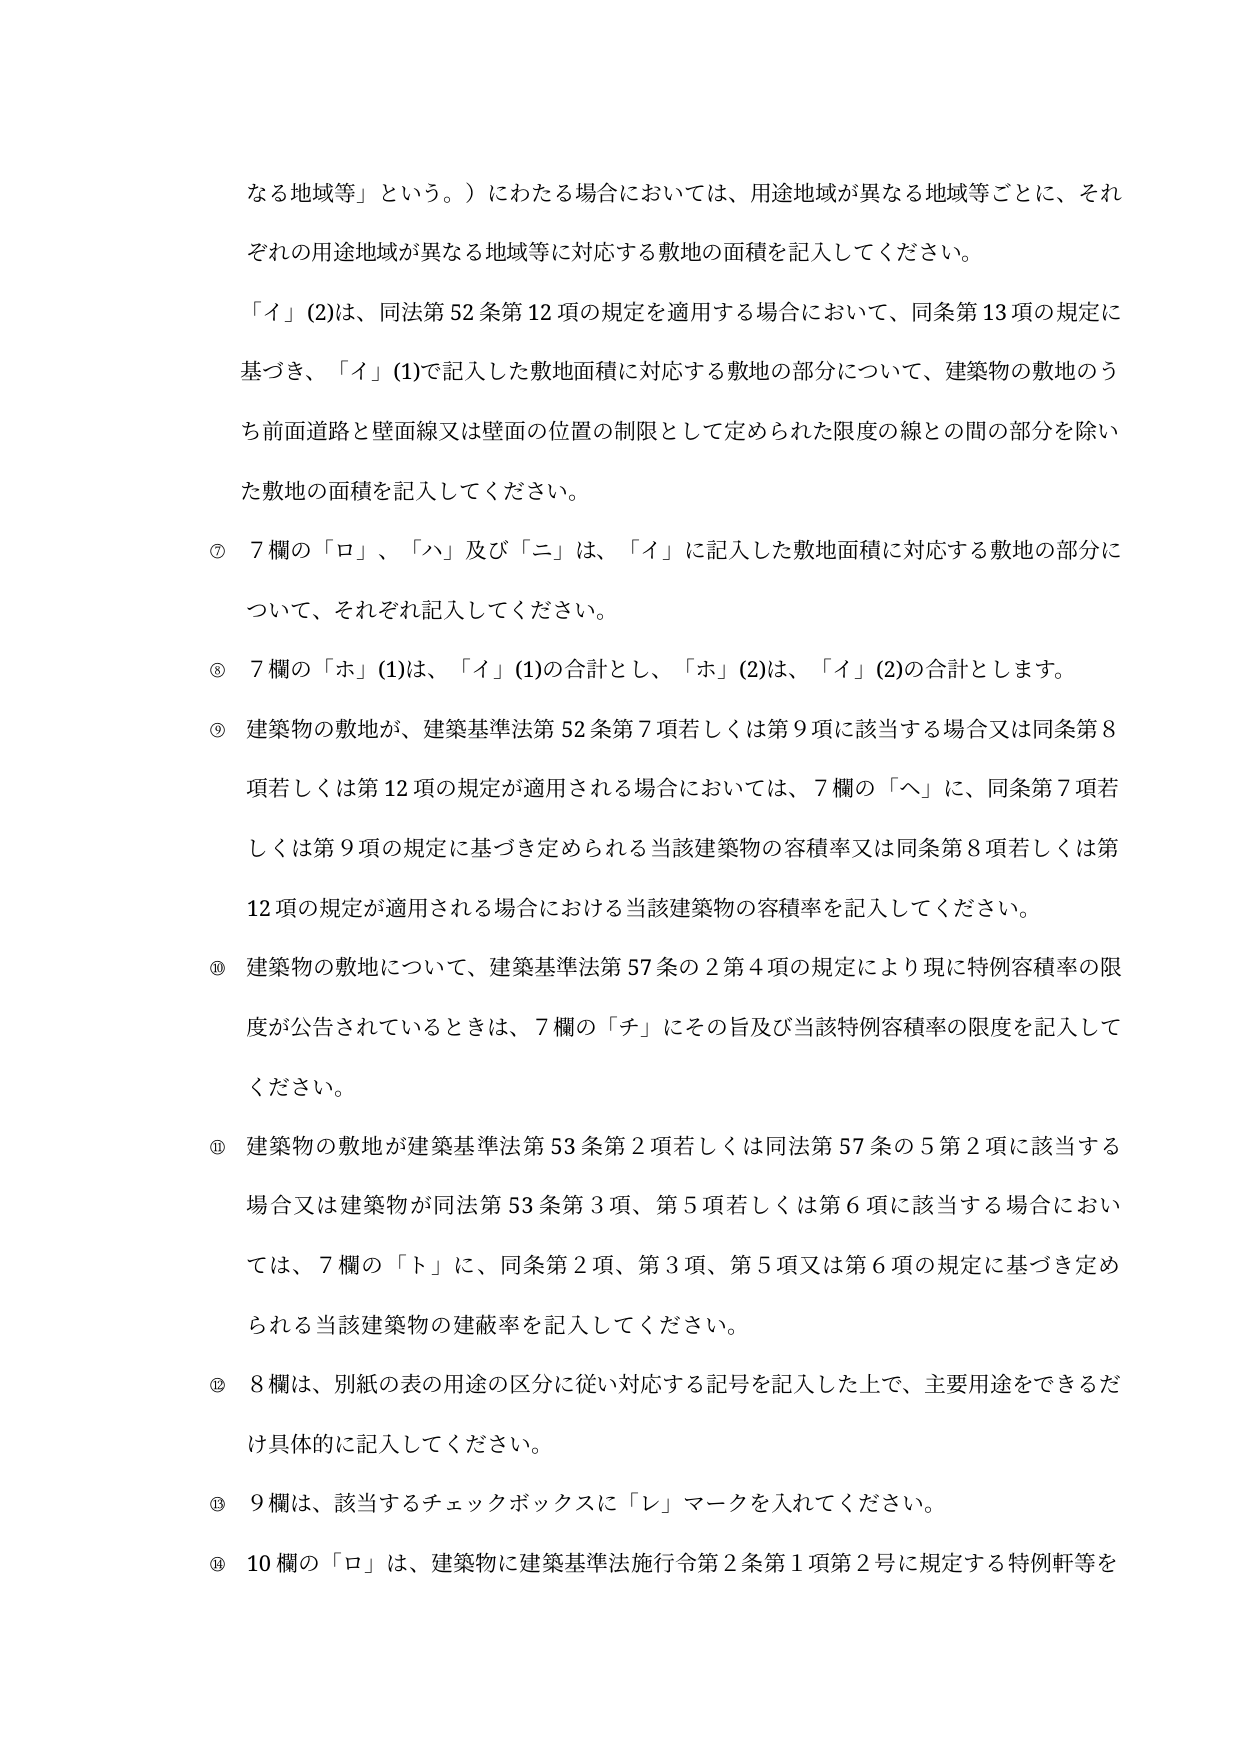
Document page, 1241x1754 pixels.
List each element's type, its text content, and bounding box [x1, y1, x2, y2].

list ７欄の「ホ」(1)は、「イ」(1)の合計とし、「ホ」(2)は、「イ」(2)の合計とします。 [209, 638, 1122, 698]
list 建築物の敷地が建築基準法第53条第２項若しくは同法第57条の５第２項に該当する場合又は建築物が同法第53条第３項、第５項若しくは第６項に該当する場合においては、７欄の「ト」に、同条第２項、第３項、第５項又は第６項の規定に基づき定められる当該建築物の建蔽率を記入してください。 [209, 1115, 1122, 1353]
list ９欄は、該当するチェックボックスに「レ」マークを入れてください。 [209, 1473, 1122, 1532]
list 建築物の敷地が、建築基準法第52条第７項若しくは第９項に該当する場合又は同条第８項若しくは第12項の規定が適用される場合においては、７欄の「ヘ」に、同条第７項若しくは第９項の規定に基づき定められる当該建築物の容積率又は同条第８項若しくは第12項の規定が適用される場合における当該建築物の容積率を記入してください。 [209, 698, 1122, 936]
list ８欄は、別紙の表の用途の区分に従い対応する記号を記入した上で、主要用途をできるだけ具体的に記入してください。 [209, 1353, 1122, 1473]
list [209, 1532, 1122, 1592]
text 「イ」(2)は、同法第52条第12項の規定を適用する場合において、同条第13項の規定に基づき、「イ」(1)で記入した敷地面積に対応する敷地の部分について、建築物の敷地のうち前面道路と壁面線又は壁面の位置の制限として定められた限度の線との間の部分を除いた敷地の面積を記入してください。 [240, 281, 1122, 519]
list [209, 162, 1122, 281]
list 建築物の敷地について、建築基準法第57条の２第４項の規定により現に特例容積率の限度が公告されているときは、７欄の「チ」にその旨及び当該特例容積率の限度を記入してください。 [209, 936, 1122, 1115]
list ７欄の「ロ」、「ハ」及び「ニ」は、「イ」に記入した敷地面積に対応する敷地の部分について、それぞれ記入してください。 [209, 519, 1122, 638]
